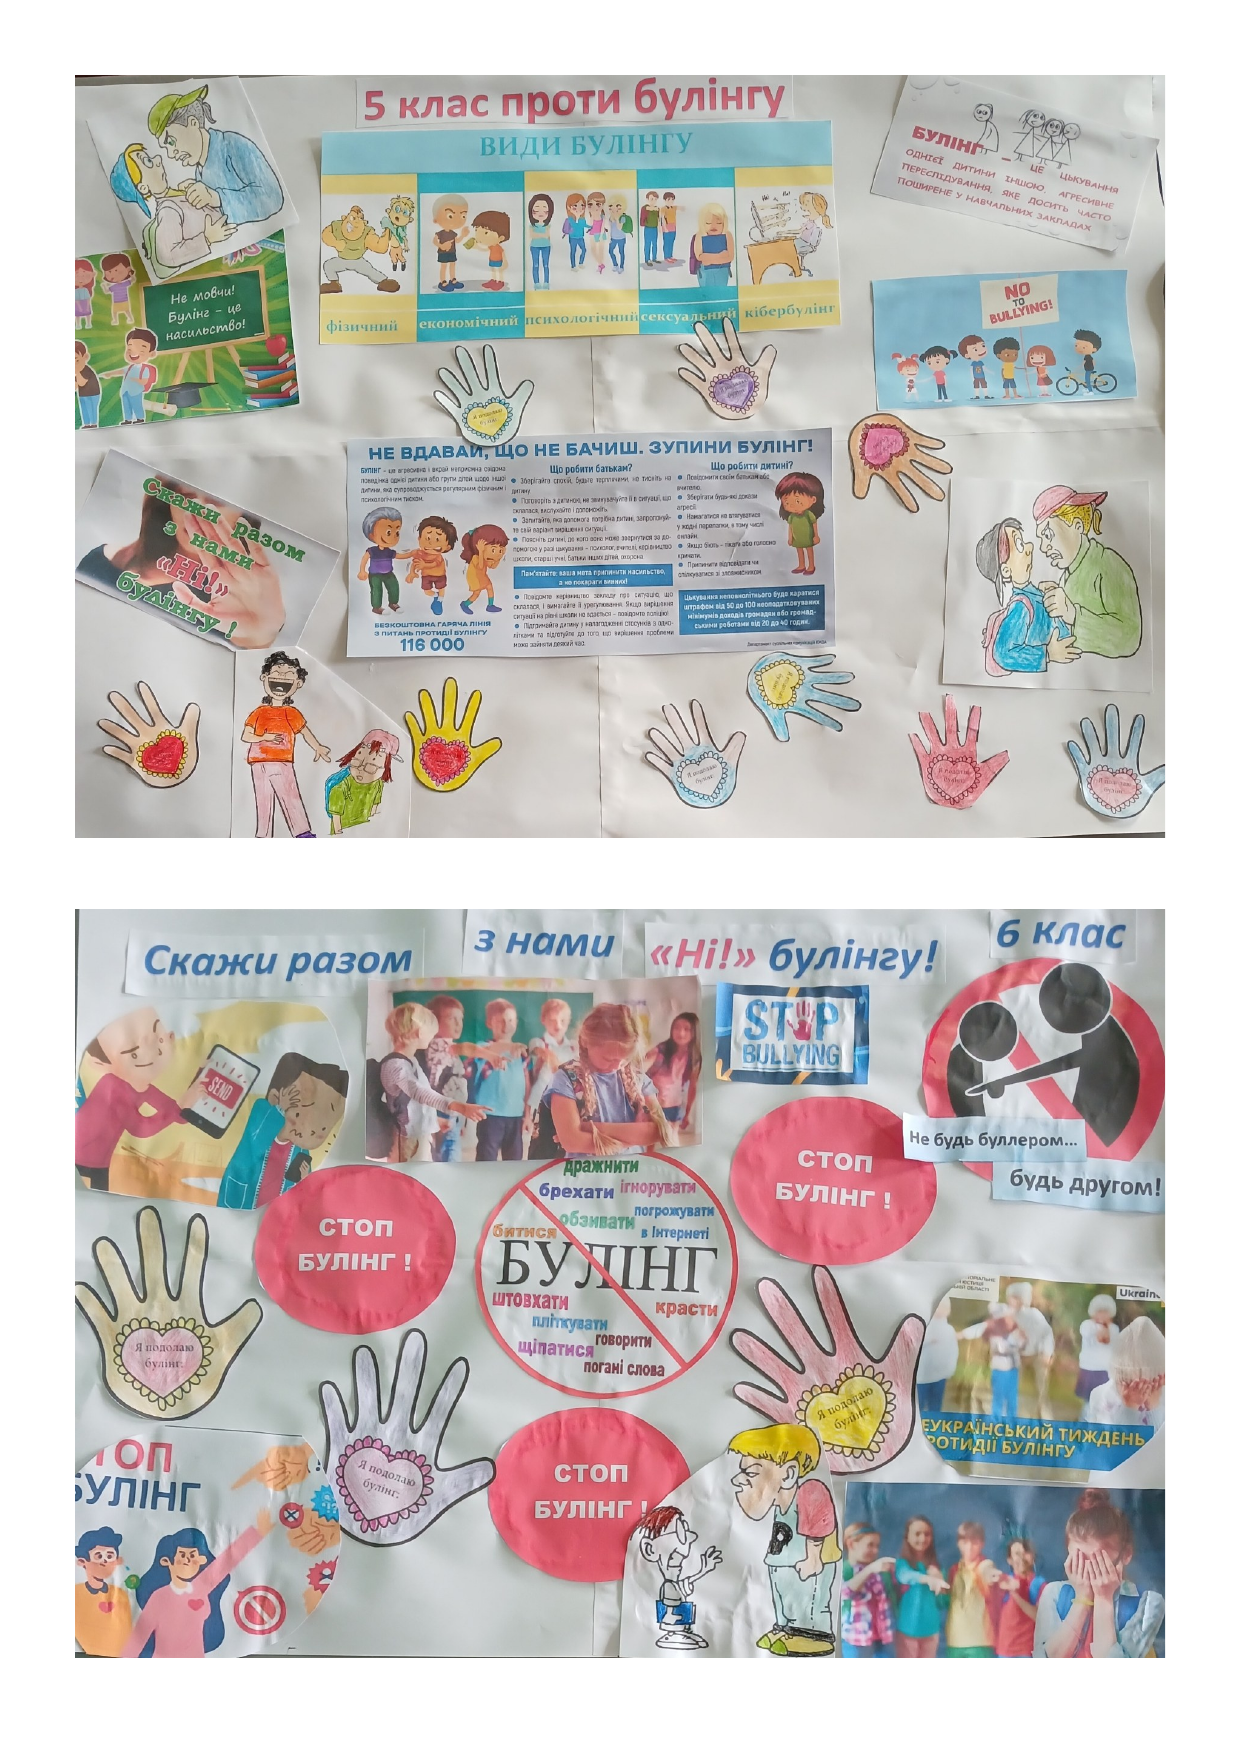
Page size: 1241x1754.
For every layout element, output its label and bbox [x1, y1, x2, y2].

picture [75, 909, 1166, 1658]
picture [75, 75, 1166, 838]
